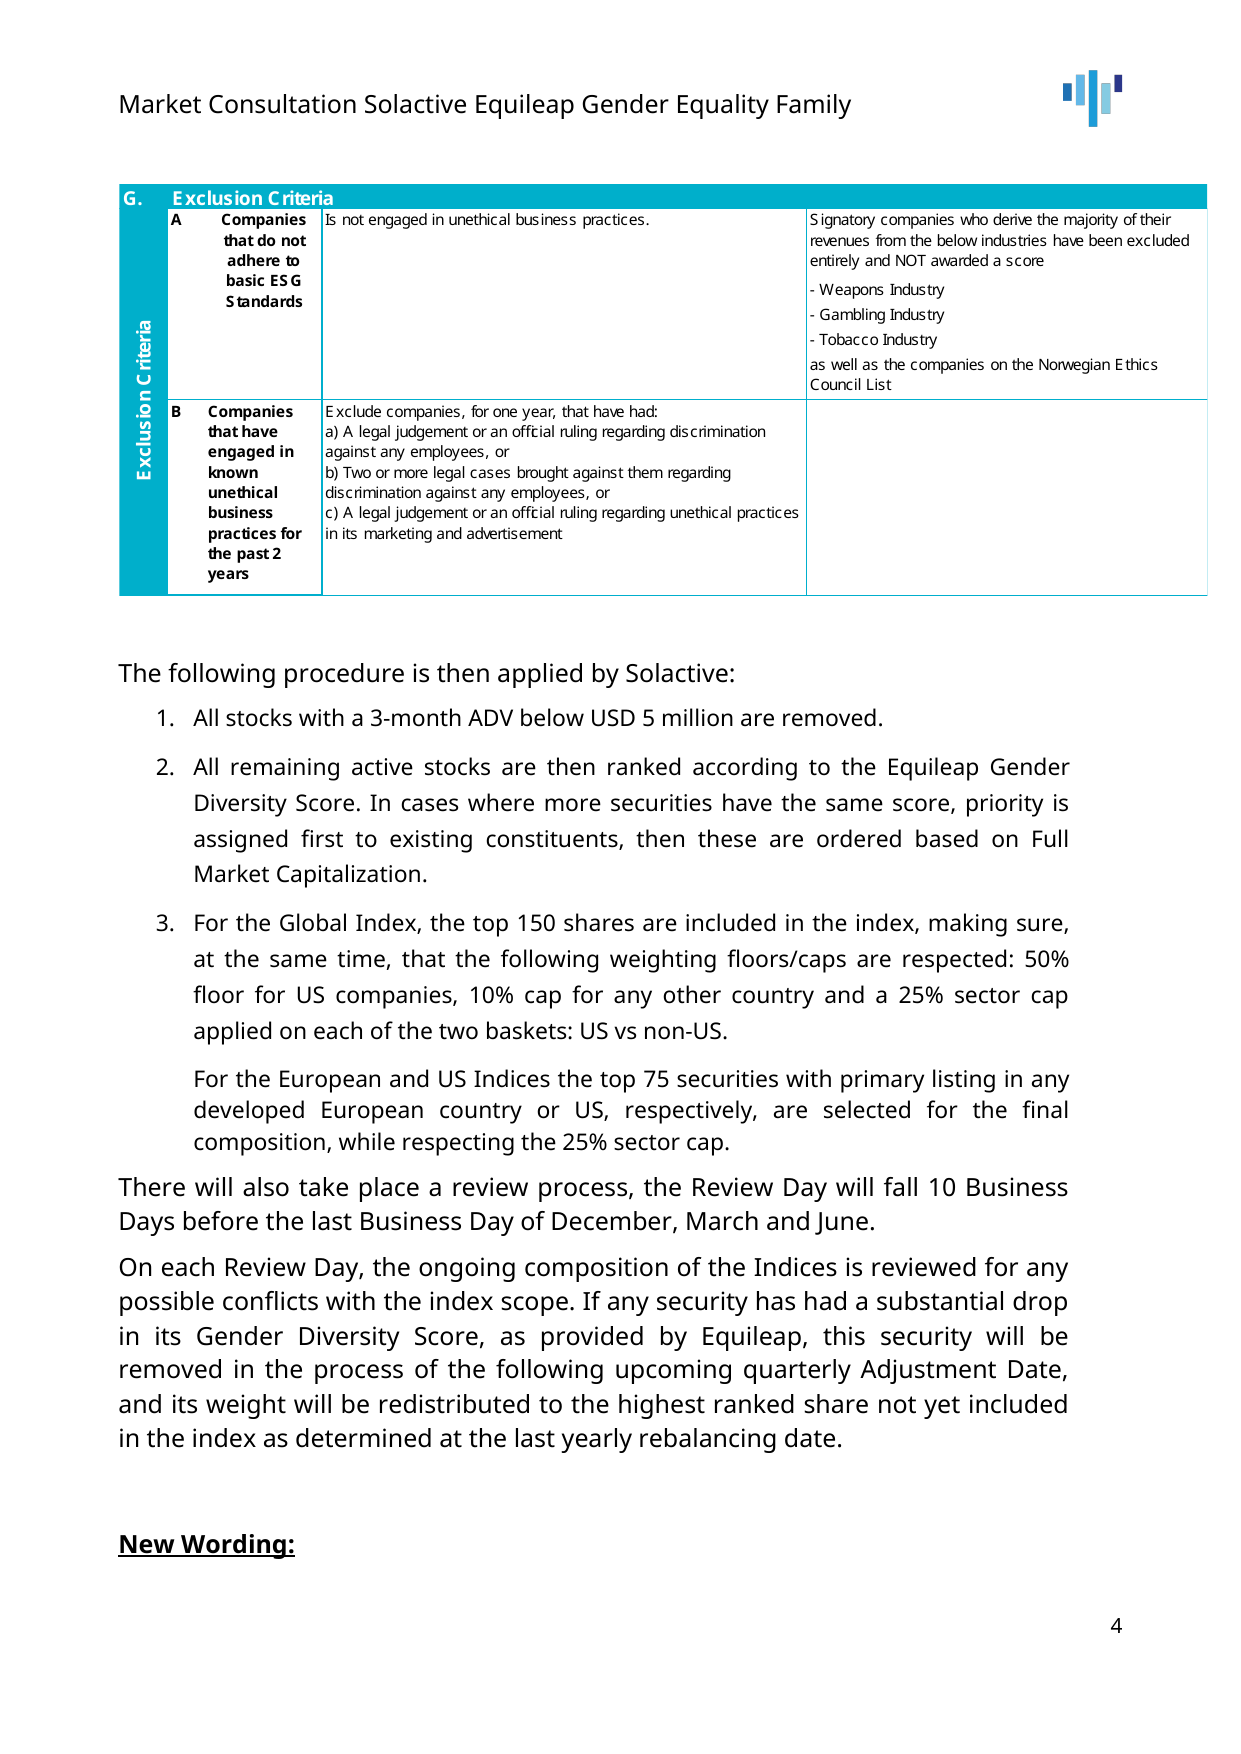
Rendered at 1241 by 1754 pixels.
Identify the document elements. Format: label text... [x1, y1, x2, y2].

list All remaining active stocks are then ranked according to the Equileap Gender Diversity Score. In cases where more securities have the same score, priority is assigned first to existing constituents, then these are ordered based on Full Market Capitalization. [156, 751, 1071, 890]
text The following procedure is then applied by Solactive: [118, 656, 1071, 690]
text New Wording: [118, 1526, 1122, 1560]
text On each Review Day, the ongoing composition of the Indices is reviewed for any possible conflicts with the index scope. If any security has had a substantial drop in its Gender Diversity Score, as provided by Equileap, this security will be removed in the process of the following upcoming quarterly Adjustment Date, and its weight will be redistributed to the highest ranked share not yet included in the index as determined at the last yearly rebalancing date. [118, 1250, 1071, 1454]
list All stocks with a 3-month ADV below USD 5 million are removed. [156, 702, 1071, 733]
picture [1063, 70, 1123, 127]
text There will also take place a review process, the Review Day will fall 10 Business Days before the last Business Day of December, March and June. [118, 1169, 1071, 1237]
list For the European and US Indices the top 75 securities with primary listing in any developed European country or US, respectively, are selected for the final composition, while respecting the 25% sector cap. [193, 1063, 1071, 1157]
list For the Global Index, the top 150 shares are included in the index, making sure, at the same time, that the following weighting floors/caps are respected: 50% floor for US companies, 10% cap for any other country and a 25% sector cap applied on each of the two baskets: US vs non-US. [156, 907, 1071, 1046]
